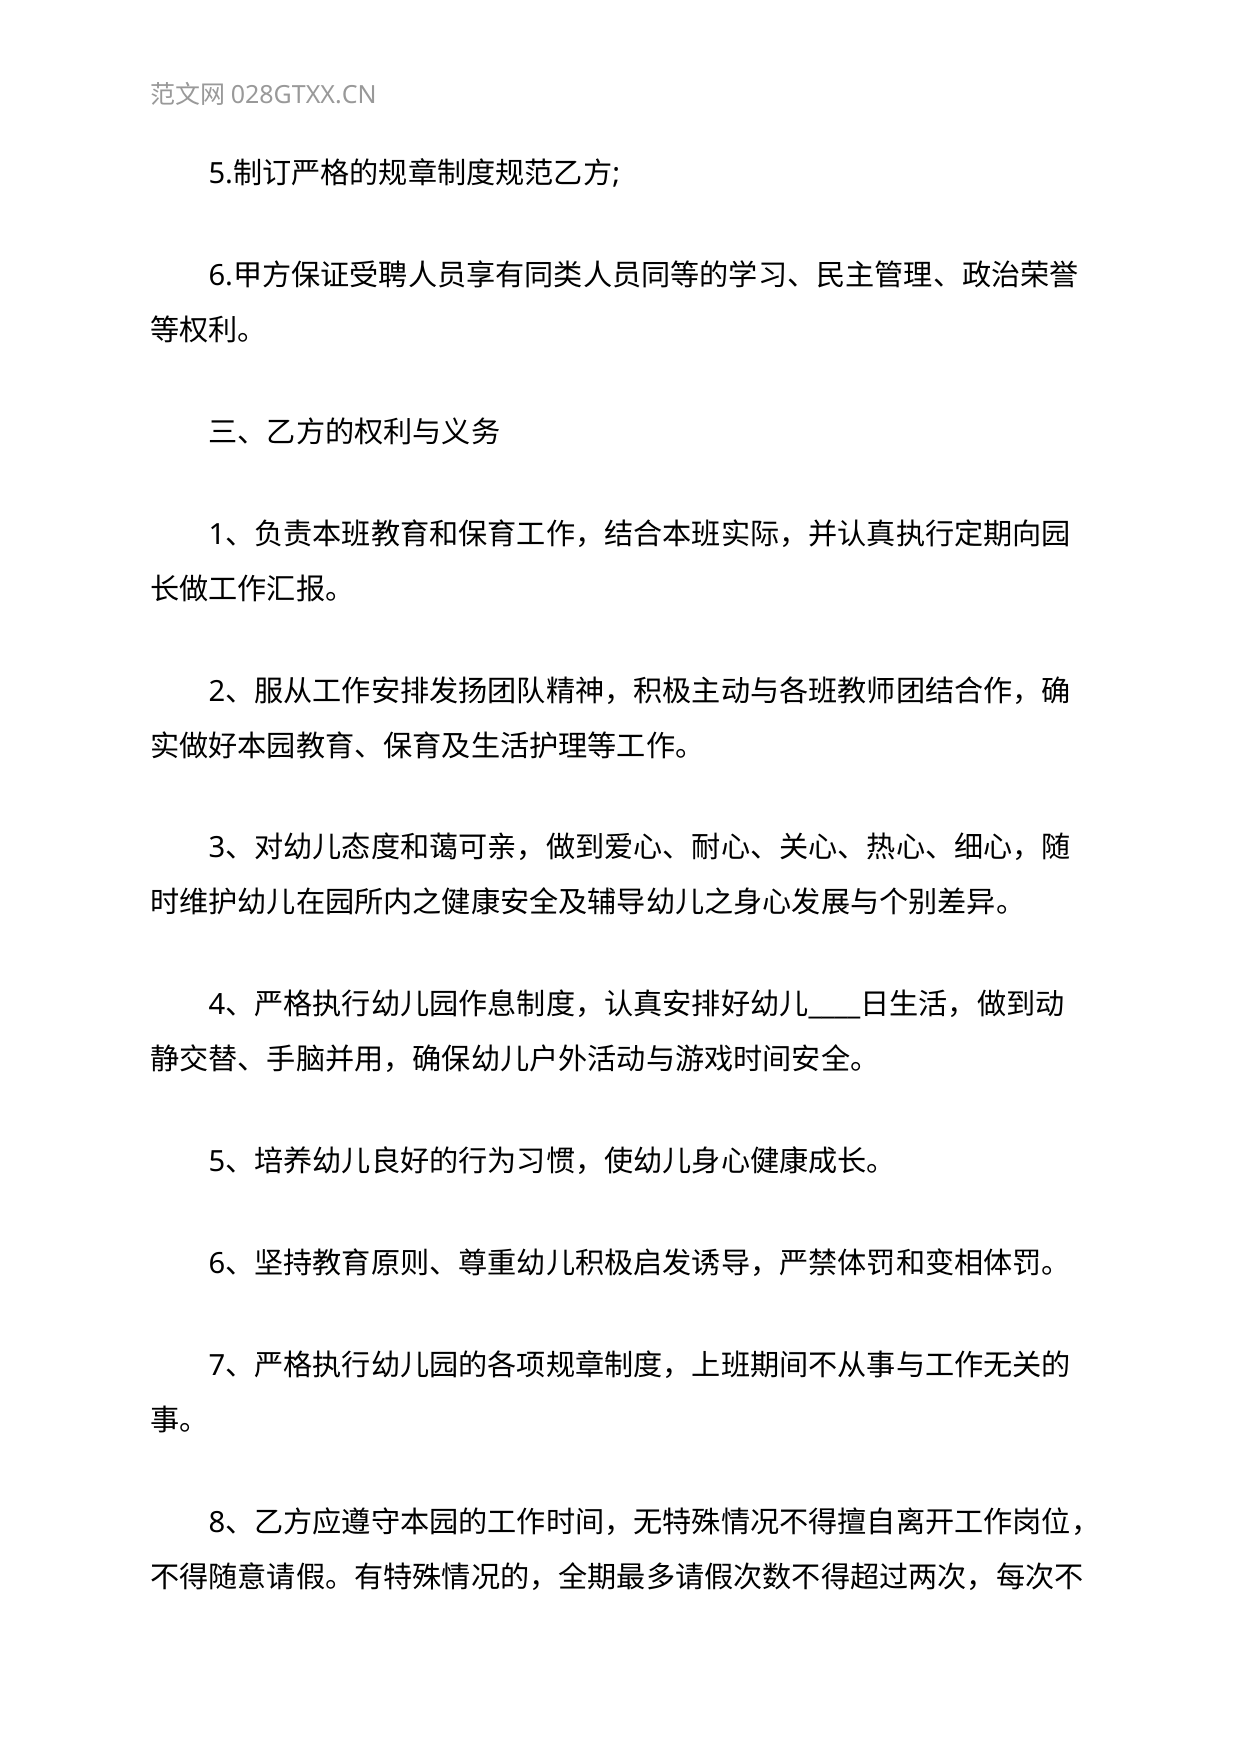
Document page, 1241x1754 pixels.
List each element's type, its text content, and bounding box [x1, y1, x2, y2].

text 5.制订严格的规章制度规范乙方; [150, 150, 1090, 192]
text 2、服从工作安排发扬团队精神，积极主动与各班教师团结合作，确实做好本园教育、保育及生活护理等工作。 [150, 667, 1090, 764]
text 6、坚持教育原则、尊重幼儿积极启发诱导，严禁体罚和变相体罚。 [150, 1239, 1090, 1282]
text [150, 1498, 1090, 1596]
text 1、负责本班教育和保育工作，结合本班实际，并认真执行定期向园长做工作汇报。 [150, 511, 1090, 608]
text 7、严格执行幼儿园的各项规章制度，上班期间不从事与工作无关的事。 [150, 1342, 1090, 1439]
text 5、培养幼儿良好的行为习惯，使幼儿身心健康成长。 [150, 1138, 1090, 1180]
text 6.甲方保证受聘人员享有同类人员同等的学习、民主管理、政治荣誉等权利。 [150, 252, 1090, 349]
text 4、严格执行幼儿园作息制度，认真安排好幼儿____日生活，做到动静交替、手脑并用，确保幼儿户外活动与游戏时间安全。 [150, 981, 1090, 1078]
text 3、对幼儿态度和蔼可亲，做到爱心、耐心、关心、热心、细心，随时维护幼儿在园所内之健康安全及辅导幼儿之身心发展与个别差异。 [150, 824, 1090, 921]
text 三、乙方的权利与义务 [150, 409, 1090, 451]
